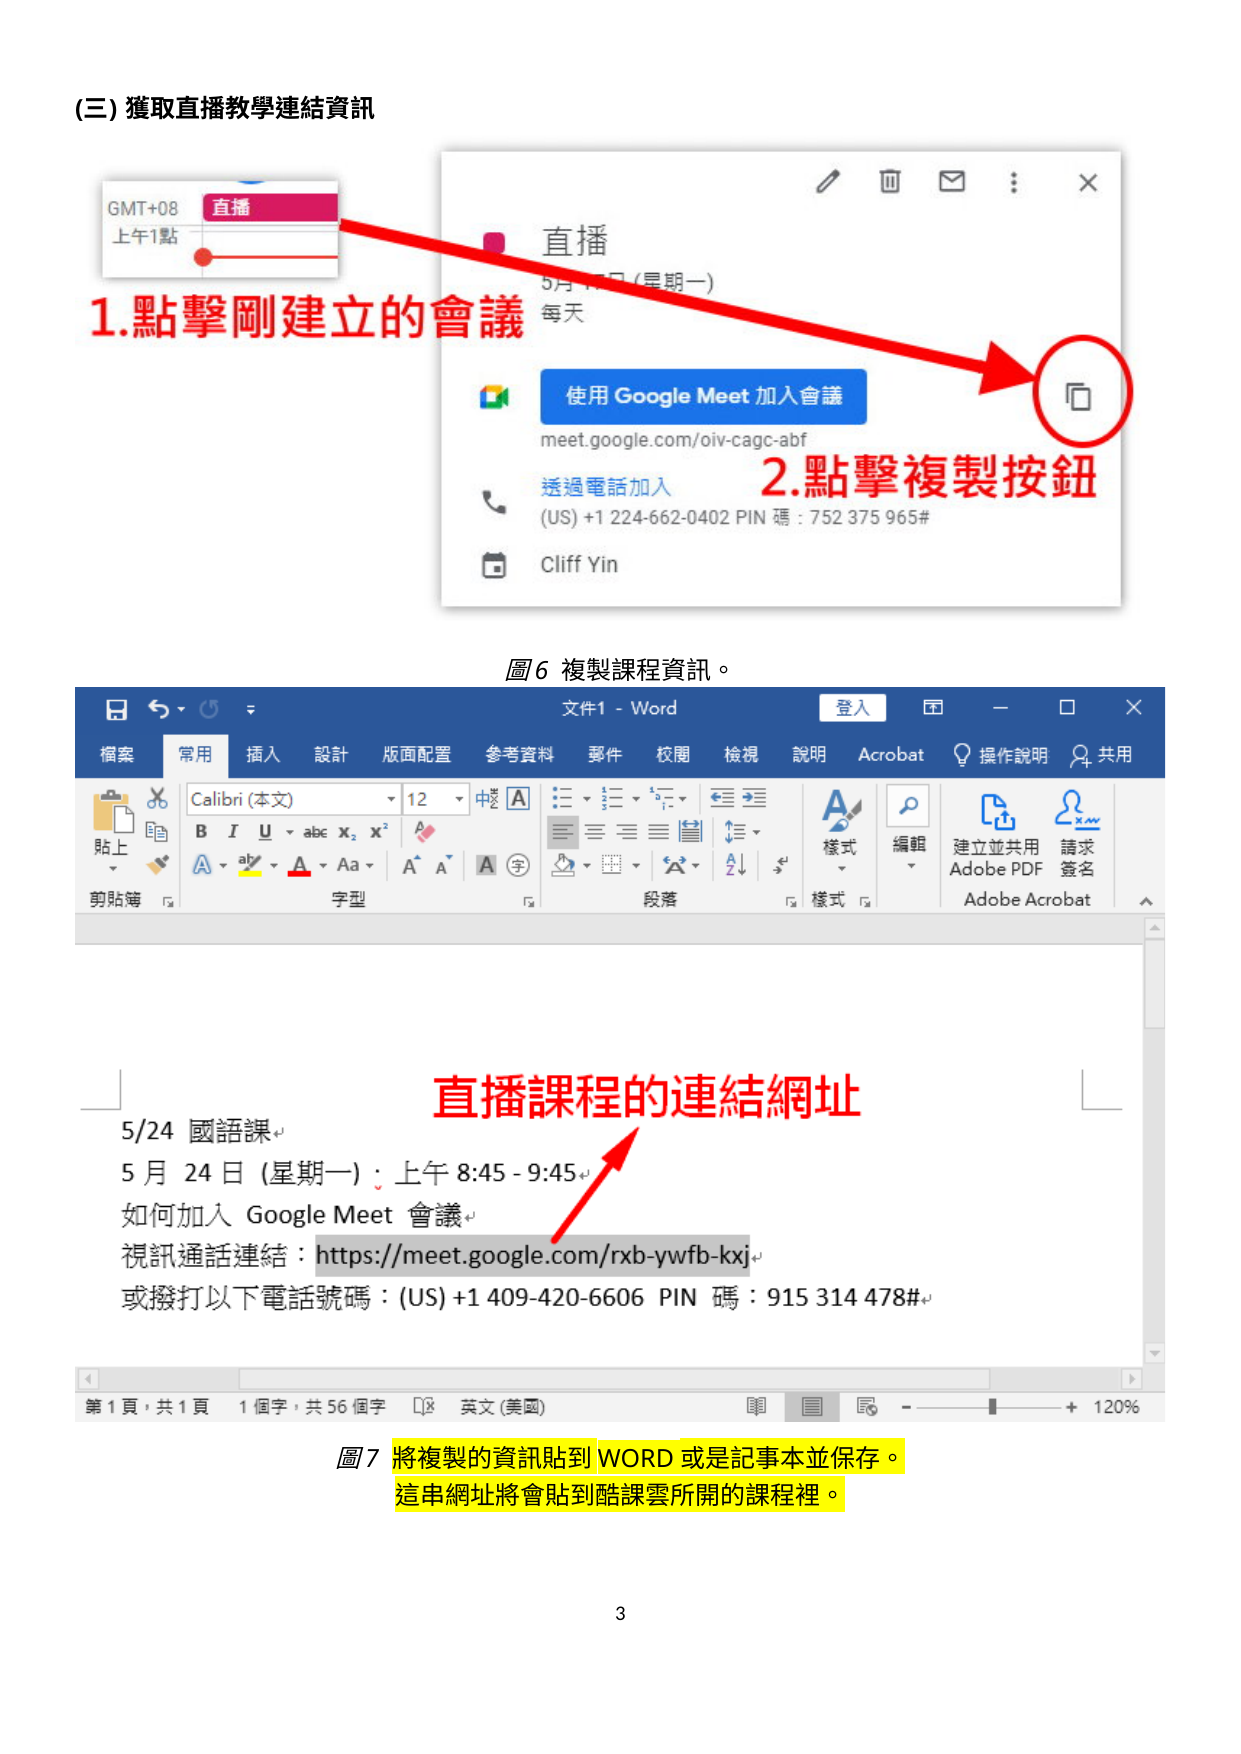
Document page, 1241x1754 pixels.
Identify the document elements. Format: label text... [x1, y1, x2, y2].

picture [75, 125, 1152, 633]
text 圖6 複製課程資訊。 [75, 650, 1165, 687]
text 圖7 將複製的資訊貼到 WORD 或是記事本並保存。 這串網址將會貼到酷課雲所開的課程裡。 [75, 1437, 1165, 1512]
list 獲取直播教學連結資訊 [75, 87, 1165, 125]
picture [75, 687, 1166, 1422]
